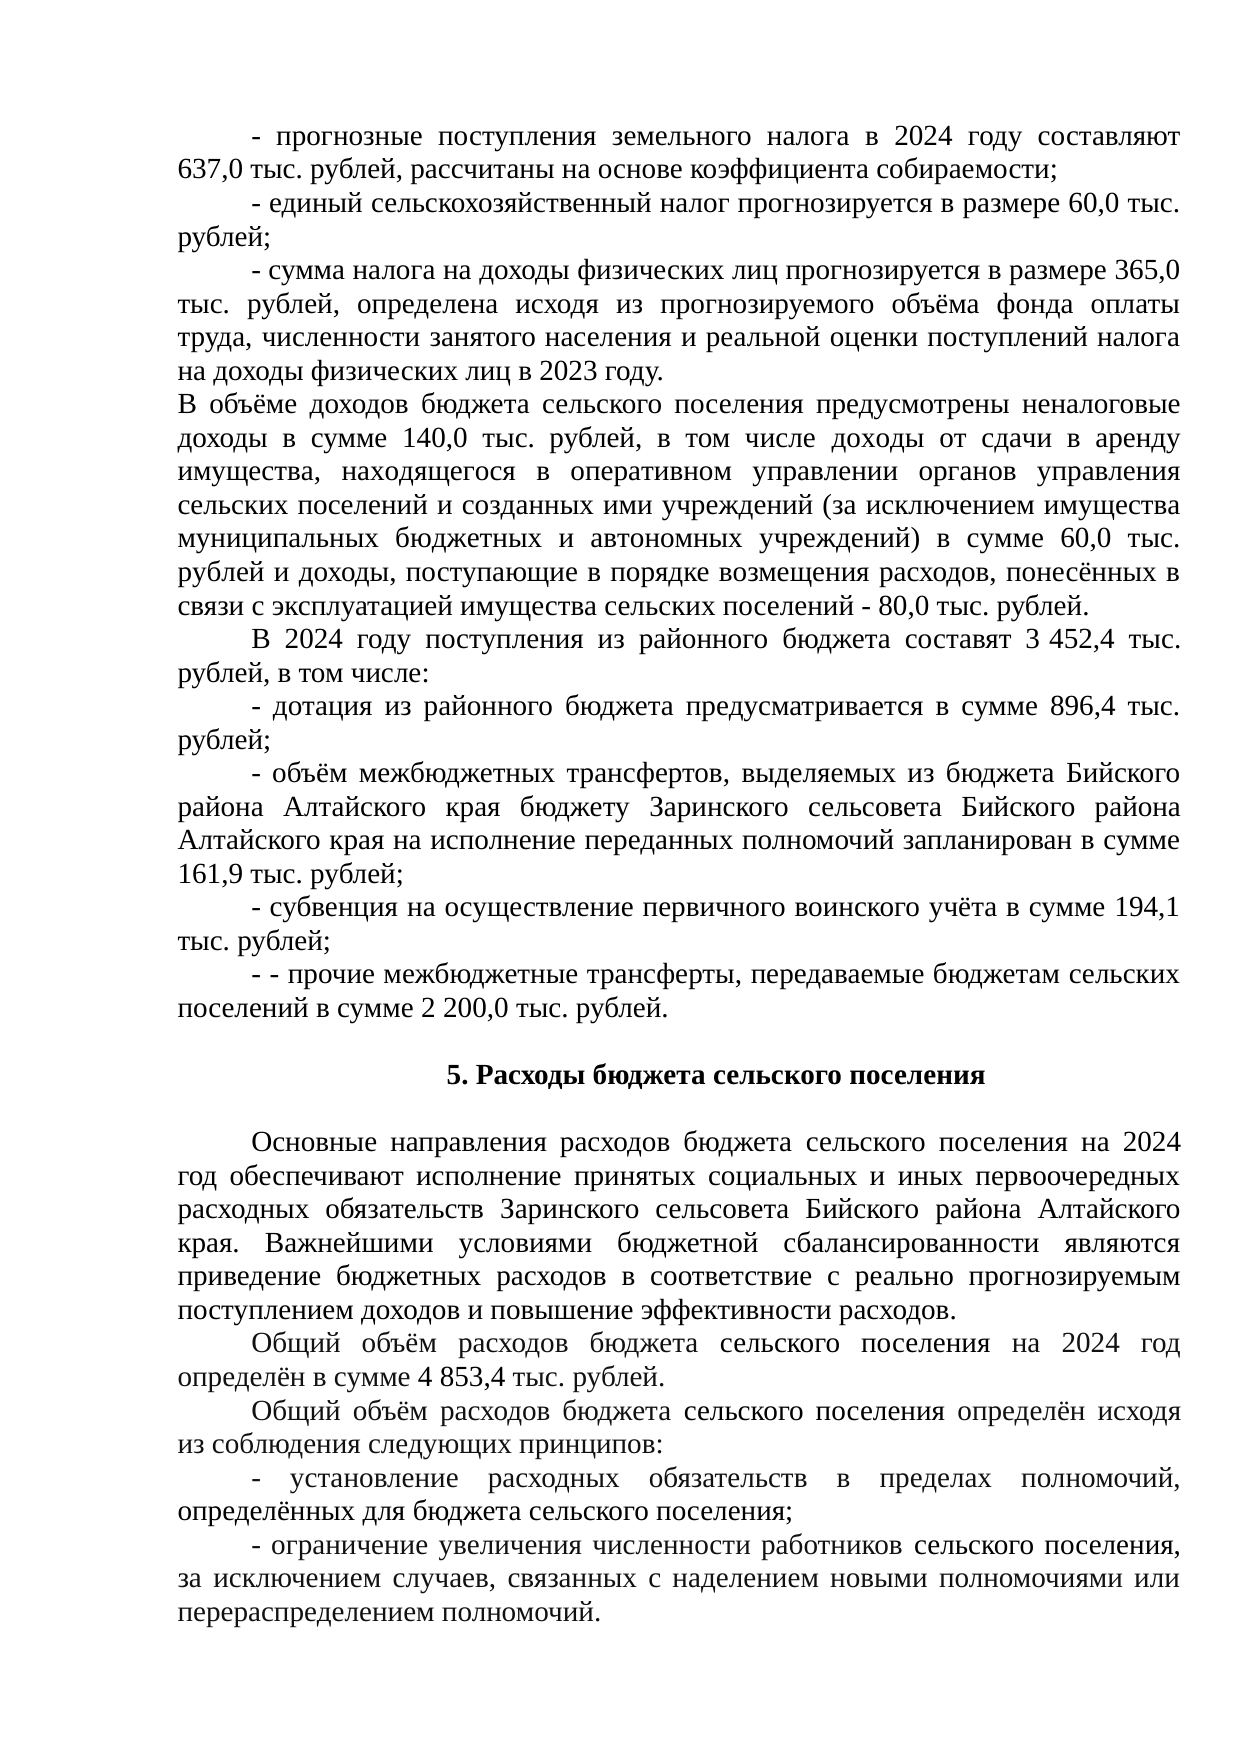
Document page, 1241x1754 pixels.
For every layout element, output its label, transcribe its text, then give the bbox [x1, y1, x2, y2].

text - объём межбюджетных трансфертов, выделяемых из бюджета Бийского района Алтайского края бюджету Заринского сельсовета Бийского района Алтайского края на исполнение переданных полномочий запланирован в сумме 161,9 тыс. рублей; [177, 755, 1181, 889]
text Основные направления расходов бюджета сельского поселения на 2024 год обеспечивают исполнение принятых социальных и иных первоочередных расходных обязательств Заринского сельсовета Бийского района Алтайского края. Важнейшими условиями бюджетной сбалансированности являются приведение бюджетных расходов в соответствие с реально прогнозируемым поступлением доходов и повышение эффективности расходов. [177, 1124, 1181, 1326]
text - прогнозные поступления земельного налога в 2024 году составляют 637,0 тыс. рублей, рассчитаны на основе коэффициента собираемости; [177, 118, 1181, 185]
text 5. Расходы бюджета сельского поселения [177, 1057, 1181, 1091]
text - единый сельскохозяйственный налог прогнозируется в размере 60,0 тыс. рублей; [177, 185, 1181, 252]
text Общий объём расходов бюджета сельского поселения на 2024 год определён в сумме 4 853,4 тыс. рублей. [177, 1326, 1181, 1393]
text - - прочие межбюджетные трансферты, передаваемые бюджетам сельских поселений в сумме 2 200,0 тыс. рублей. [177, 957, 1181, 1024]
text - дотация из районного бюджета предусматривается в сумме 896,4 тыс. рублей; [177, 688, 1181, 755]
text Общий объём расходов бюджета сельского поселения определён исходя из соблюдения следующих принципов: [177, 1393, 1181, 1460]
text - сумма налога на доходы физических лиц прогнозируется в размере 365,0 тыс. рублей, определена исходя из прогнозируемого объёма фонда оплаты труда, численности занятого населения и реальной оценки поступлений налога на доходы физических лиц в 2023 году. [177, 252, 1181, 386]
text В 2024 году поступления из районного бюджета составят 3 452,4 тыс. рублей, в том числе: [177, 621, 1181, 688]
text - ограничение увеличения численности работников сельского поселения, за исключением случаев, связанных с наделением новыми полномочиями или перераспределением полномочий. [177, 1527, 1181, 1627]
text - установление расходных обязательств в пределах полномочий, определённых для бюджета сельского поселения; [177, 1460, 1181, 1527]
text - субвенция на осуществление первичного воинского учёта в сумме 194,1 тыс. рублей; [177, 889, 1181, 957]
text В объёме доходов бюджета сельского поселения предусмотрены неналоговые доходы в сумме 140,0 тыс. рублей, в том числе доходы от сдачи в аренду имущества, находящегося в оперативном управлении органов управления сельских поселений и созданных ими учреждений (за исключением имущества муниципальных бюджетных и автономных учреждений) в сумме 60,0 тыс. рублей и доходы, поступающие в порядке возмещения расходов, понесённых в связи с эксплуатацией имущества сельских поселений - 80,0 тыс. рублей. [177, 386, 1181, 621]
